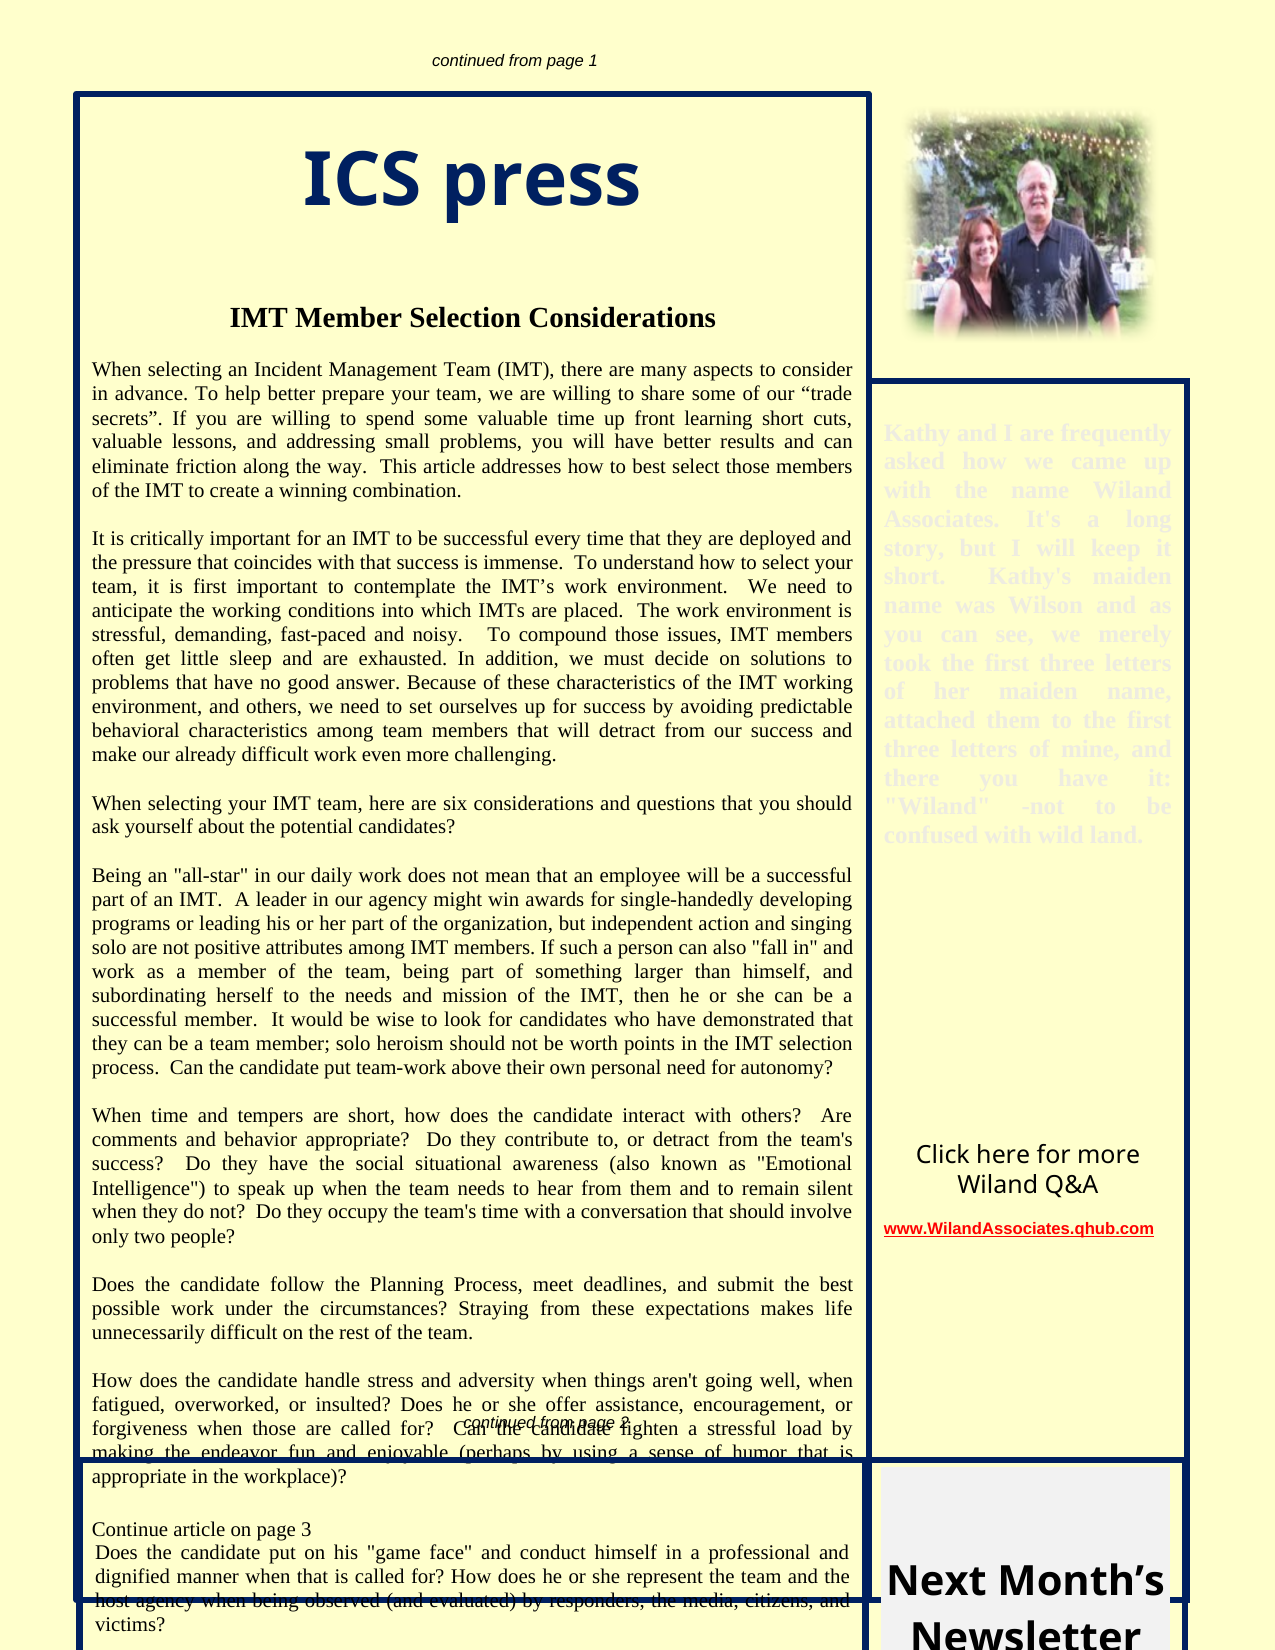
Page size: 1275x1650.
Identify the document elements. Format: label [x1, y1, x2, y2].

picture [928, 134, 1130, 315]
